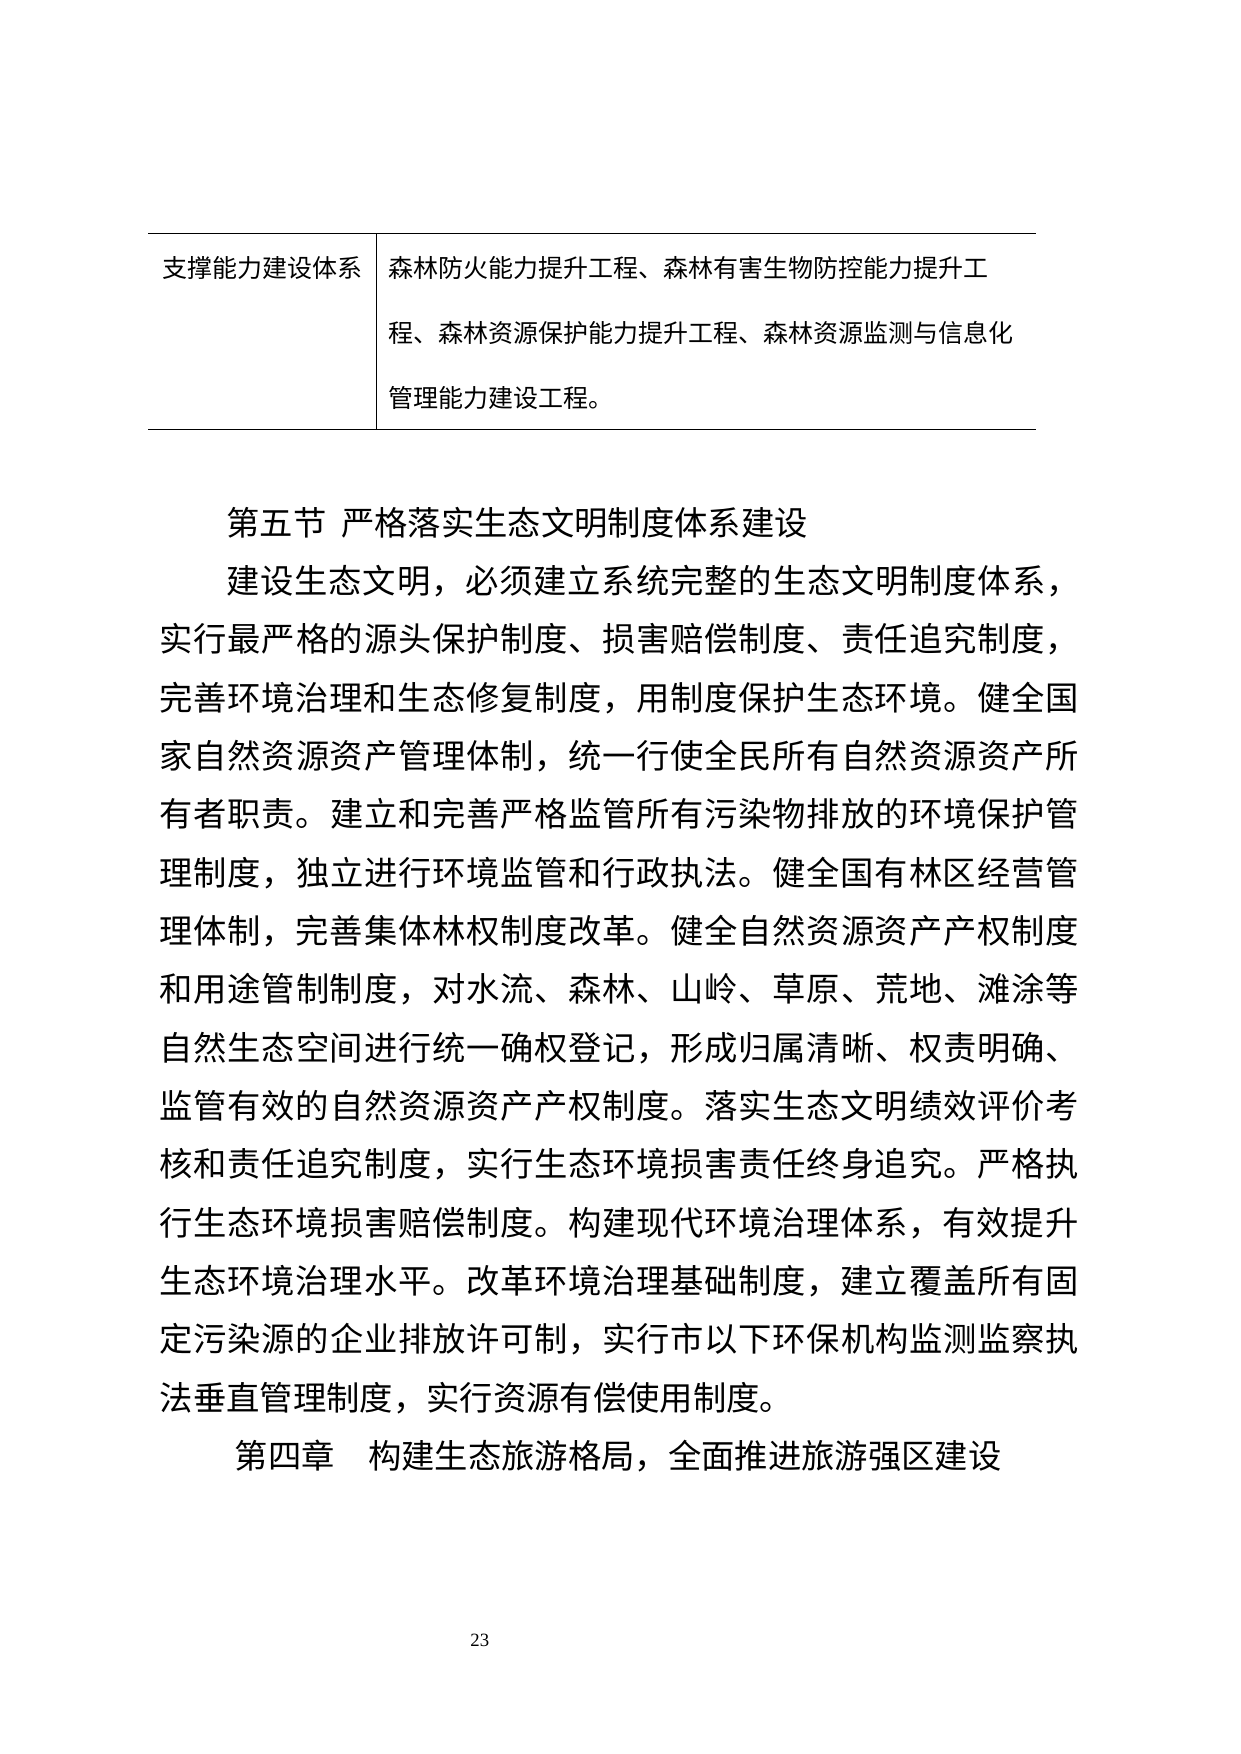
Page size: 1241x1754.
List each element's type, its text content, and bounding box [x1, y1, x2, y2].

text 建设生态文明，必须建立系统完整的生态文明制度体系，实行最严格的源头保护制度、损害赔偿制度、责任追究制度，完善环境治理和生态修复制度，用制度保护生态环境。健全国家自然资源资产管理体制，统一行使全民所有自然资源资产所有者职责。建立和完善严格监管所有污染物排放的环境保护管理制度，独立进行环境监管和行政执法。健全国有林区经营管理体制，完善集体林权制度改革。健全自然资源资产产权制度和用途管制制度，对水流、森林、山岭、草原、荒地、滩涂等自然生态空间进行统一确权登记，形成归属清晰、权责明确、监管有效的自然资源资产产权制度。落实生态文明绩效评价考核和责任追究制度，实行生态环境损害责任终身追究。严格执行生态环境损害赔偿制度。构建现代环境治理体系，有效提升生态环境治理水平。改革环境治理基础制度，建立覆盖所有固定污染源的企业排放许可制，实行市以下环保机构监测监察执法垂直管理制度，实行资源有偿使用制度。 [159, 547, 1081, 1422]
text 第四章 构建生态旅游格局，全面推进旅游强区建设 [159, 1422, 1081, 1480]
table_cell 支撑能力建设体系 [148, 234, 376, 429]
table_cell 森林防火能力提升工程、森林有害生物防控能力提升工程、森林资源保护能力提升工程、森林资源监测与信息化管理能力建设工程。 [377, 234, 1036, 429]
text 第五节 严格落实生态文明制度体系建设 [159, 488, 1081, 547]
